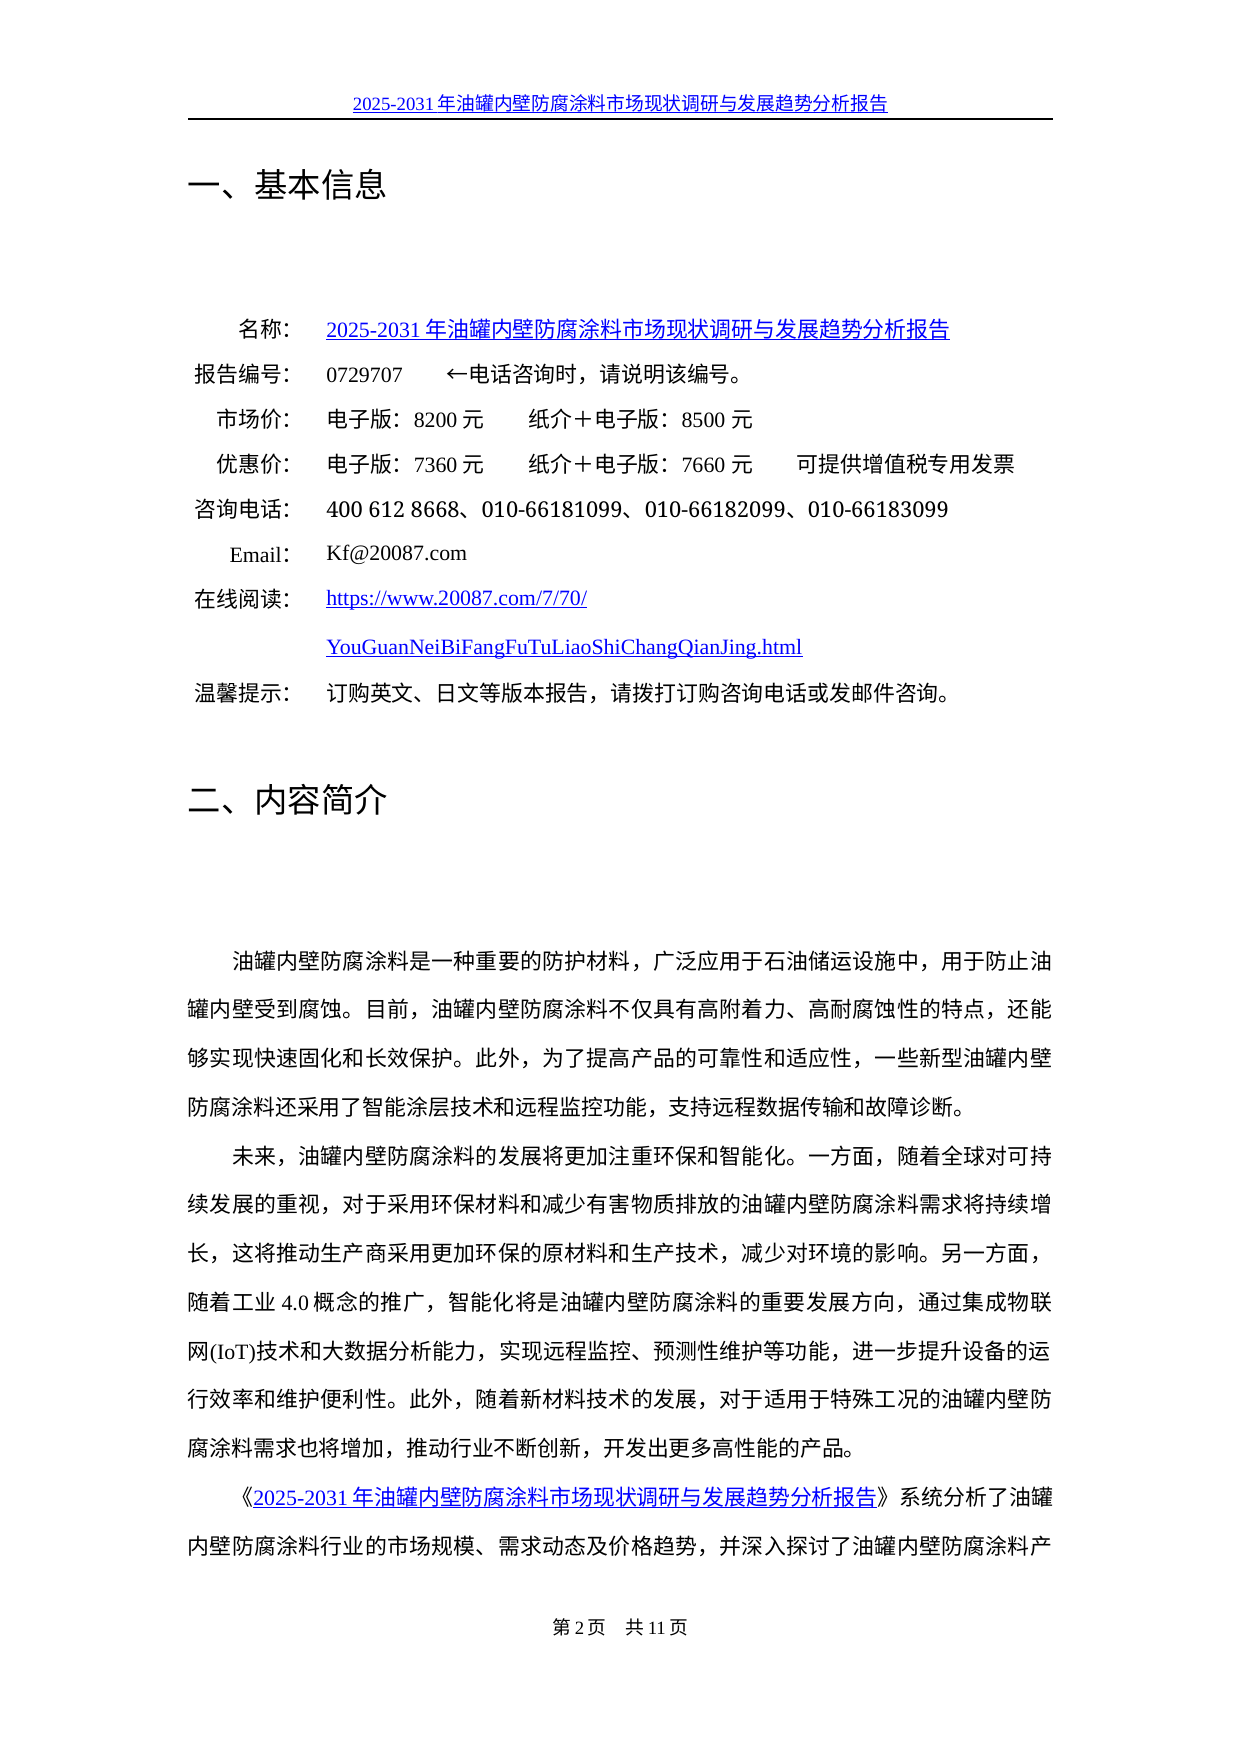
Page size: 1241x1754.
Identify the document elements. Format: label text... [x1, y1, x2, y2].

table_cell 在线阅读： [167, 582, 315, 675]
table_cell 0729707 ←电话咨询时，请说明该编号。 [315, 357, 1073, 402]
table_cell Email： [167, 537, 315, 582]
table_cell 市场价： [167, 402, 315, 447]
table_cell 温馨提示： [167, 675, 315, 720]
table_header 名称： [167, 312, 315, 357]
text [187, 943, 1053, 1561]
table_cell 优惠价： [167, 447, 315, 492]
table_cell 订购英文、日文等版本报告，请拨打订购咨询电话或发邮件咨询。 [315, 675, 1073, 720]
table_cell Kf@20087.com [315, 537, 1073, 582]
table_cell [315, 582, 1073, 675]
table_cell 报告编号： [167, 357, 315, 402]
table_cell 电子版：7360 元 纸介＋电子版：7660 元 可提供增值税专用发票 [315, 447, 1073, 492]
table_cell 咨询电话： [167, 492, 315, 537]
title 二、内容简介 [187, 766, 1053, 831]
table_header 2025-2031年油罐内壁防腐涂料市场现状调研与发展趋势分析报告 [315, 312, 1073, 357]
title 一、基本信息 [187, 150, 1053, 215]
table_cell 电子版：8200 元 纸介＋电子版：8500 元 [315, 402, 1073, 447]
table_cell 400 612 8668、010-66181099、010-66182099、010-66183099 [315, 492, 1073, 537]
